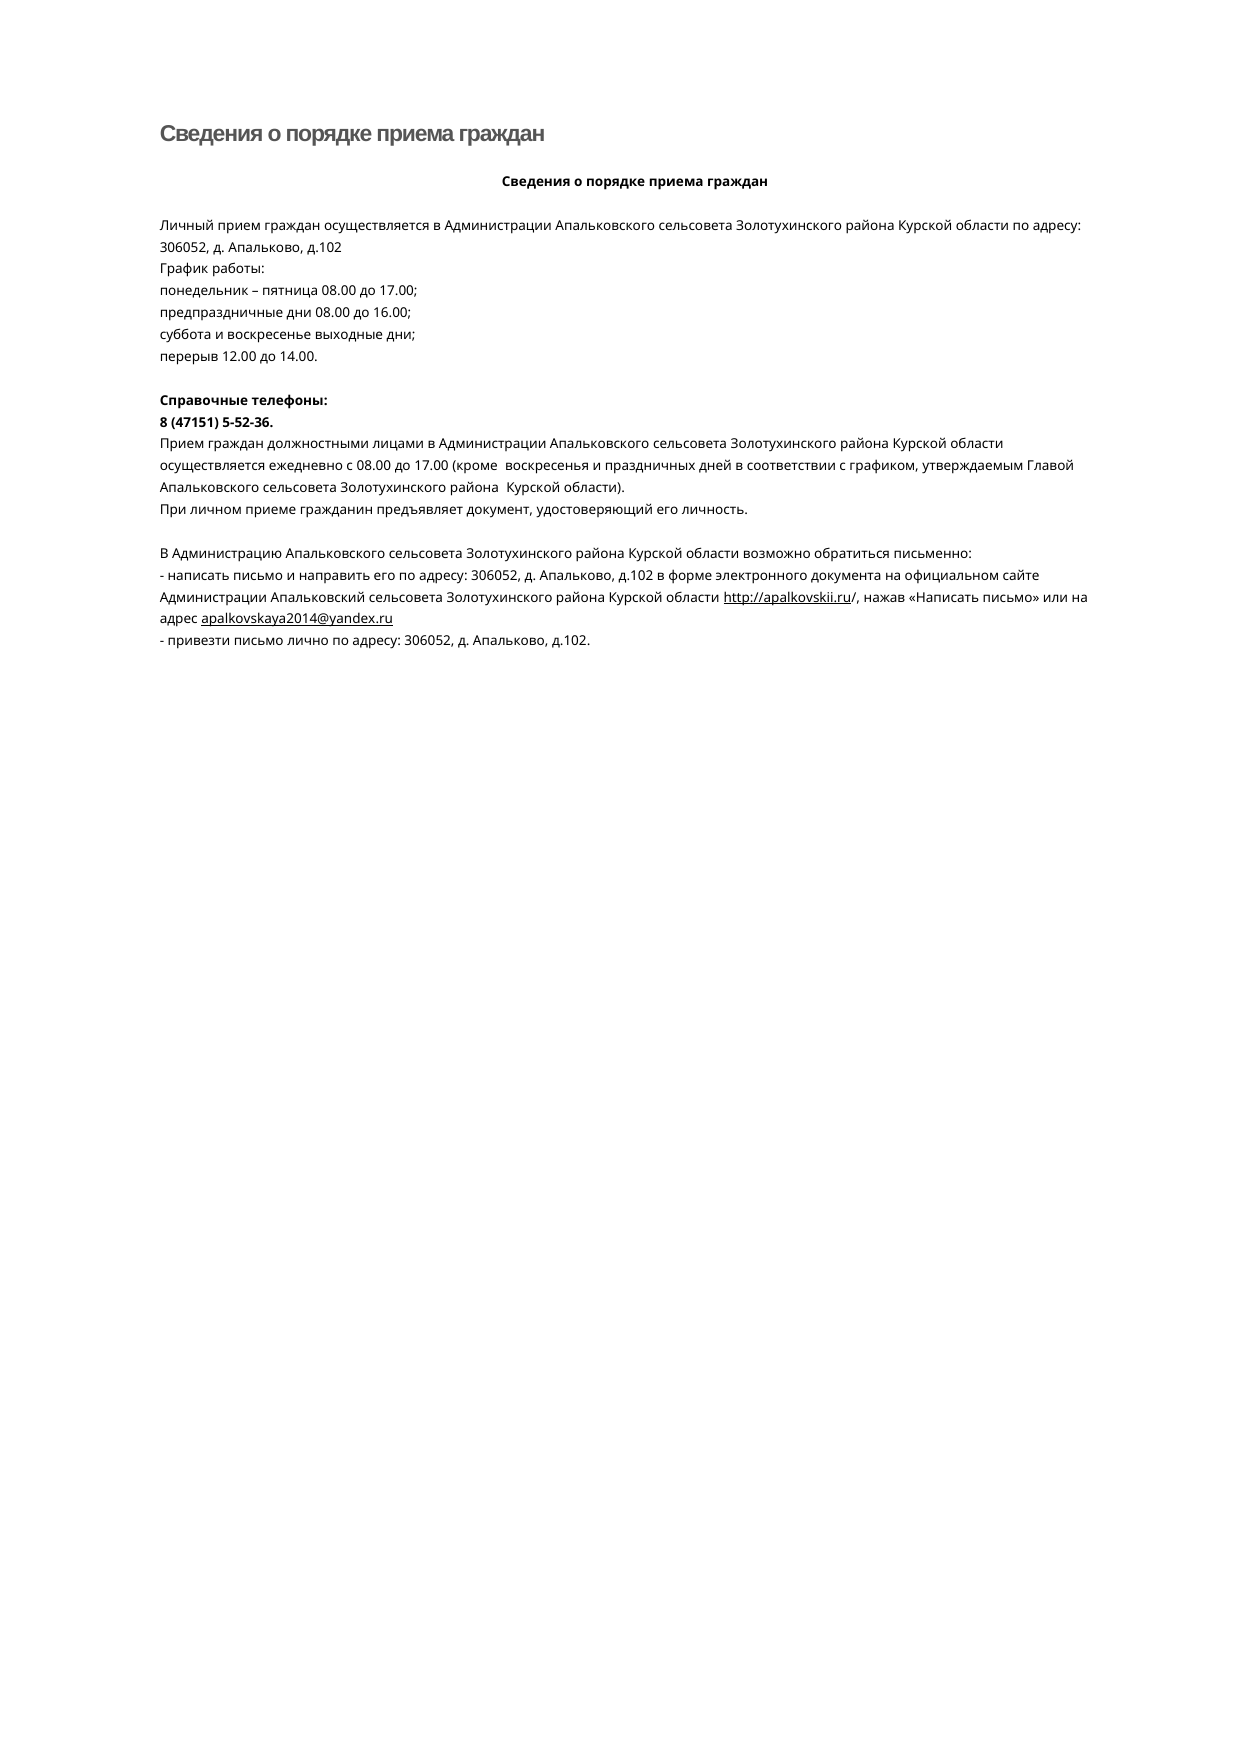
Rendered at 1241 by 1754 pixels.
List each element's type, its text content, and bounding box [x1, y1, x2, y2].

text перерыв 12.00 до 14.00. [159, 343, 1110, 365]
text При личном приеме гражданин предъявляет документ, удостоверяющий его личность. [159, 497, 1110, 518]
text суббота и воскресенье выходные дни; [159, 322, 1110, 343]
text понедельник – пятница 08.00 до 17.00; [159, 278, 1110, 300]
text В Администрацию Апальковского сельсовета Золотухинского района Курской области возможно обратиться письменно: [159, 540, 1110, 562]
text Личный прием граждан осуществляется в Администрации Апальковского сельсовета Золотухинского района Курской области по адресу: 306052, д. Апальково, д.102 [159, 212, 1110, 256]
subtitle Сведения о порядке приема граждан [159, 118, 1110, 147]
text Справочные телефоны: [159, 387, 1110, 409]
text 8 (47151) 5-52-36. [159, 409, 1110, 431]
text - привезти письмо лично по адресу: 306052, д. Апальково, д.102. [159, 628, 1110, 650]
text График работы: [159, 256, 1110, 278]
text Сведения о порядке приема граждан [159, 168, 1110, 190]
text предпраздничные дни 08.00 до 16.00; [159, 300, 1110, 322]
text - написать письмо и направить его по адресу: 306052, д. Апальково, д.102 в форме электронного документа на официальном сайте Администрации Апальковский сельсовета Золотухинского района Курской области http://apalkovskii.ru/, нажав «Написать письмо» или на адрес apalkovskaya2014@yandex.ru [159, 562, 1110, 628]
text Прием граждан должностными лицами в Администрации Апальковского сельсовета Золотухинского района Курской области осуществляется ежедневно с 08.00 до 17.00 (кроме воскресенья и праздничных дней в соответствии с графиком, утверждаемым Главой Апальковского сельсовета Золотухинского района Курской области). [159, 431, 1110, 497]
